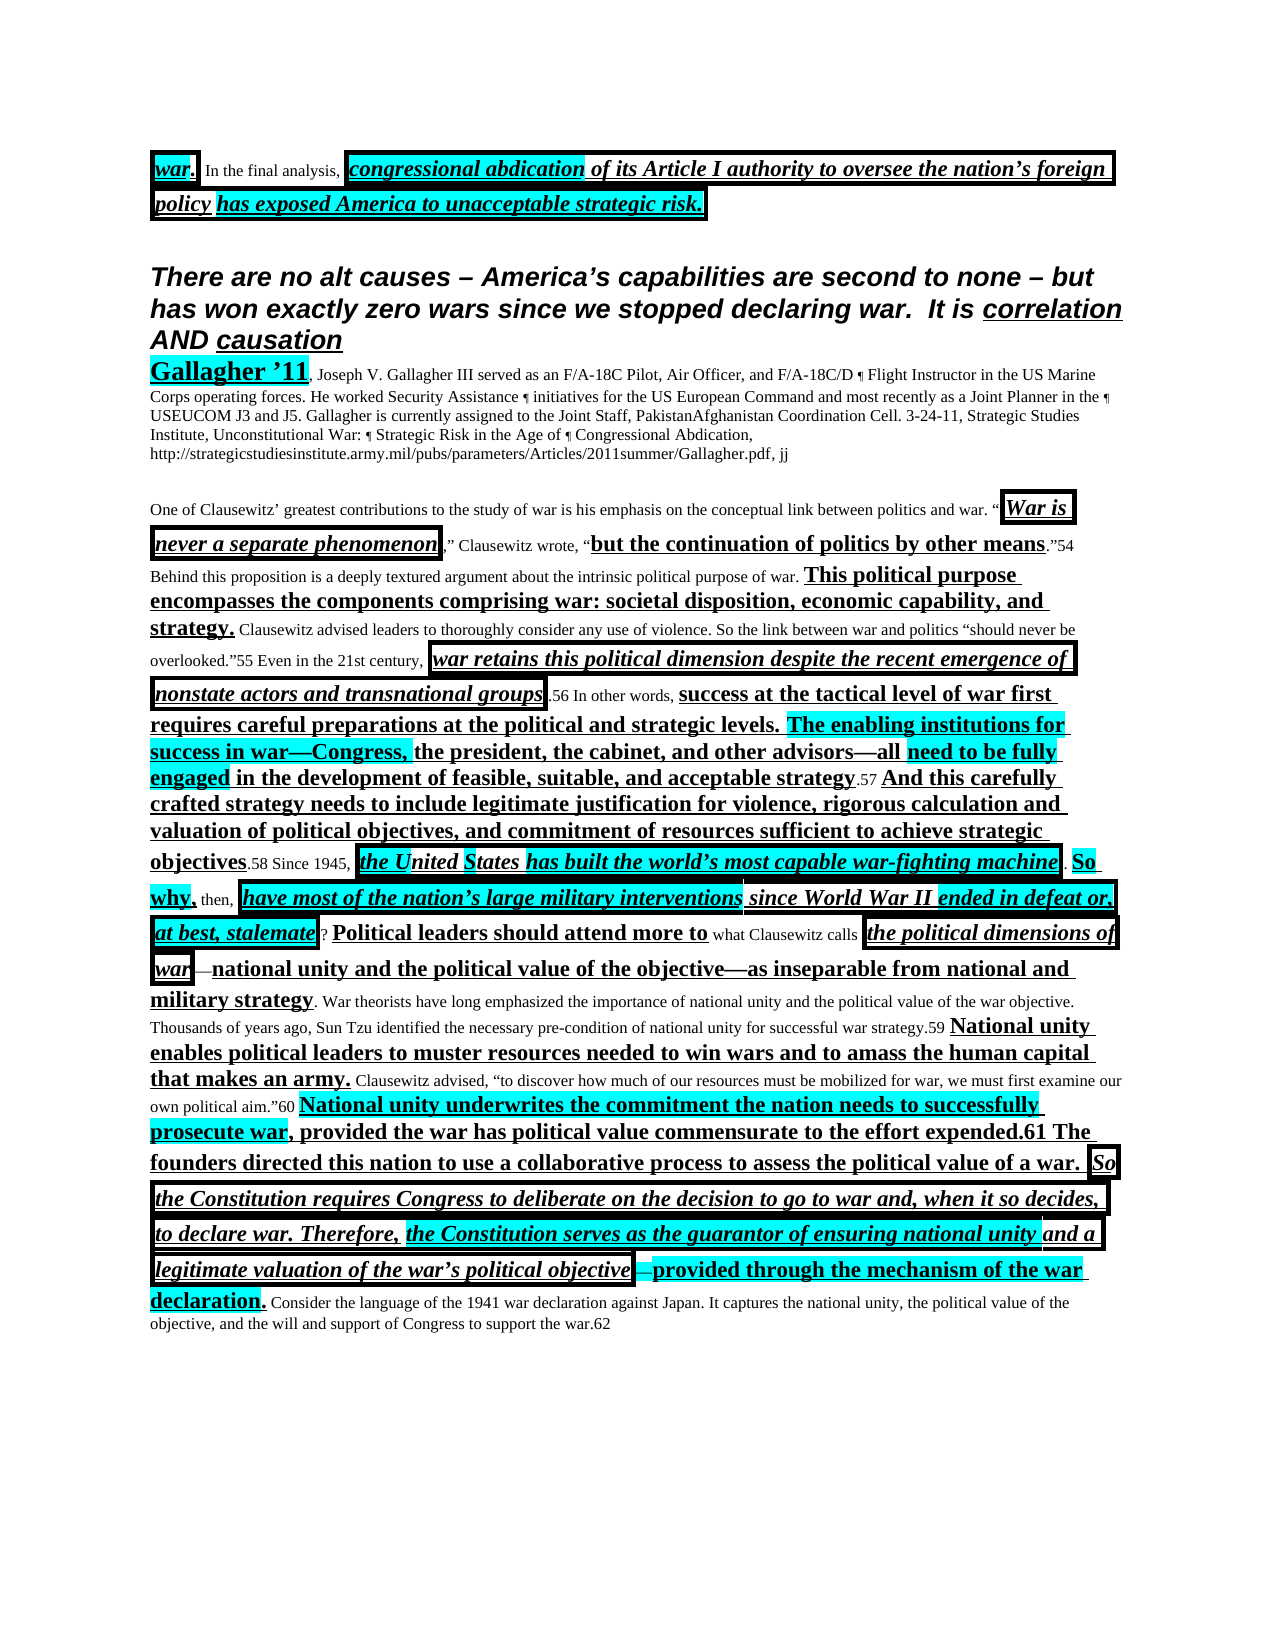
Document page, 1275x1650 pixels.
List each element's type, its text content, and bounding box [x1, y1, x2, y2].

text There are no alt causes – America’s capabilities are second to none – but has won exactly zero wars since we stopped declaring war. It is correlation AND causation [150, 261, 1125, 355]
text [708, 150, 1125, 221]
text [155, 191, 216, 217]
text Gallagher ’11, Joseph V. Gallagher III served as an F/A-18C Pilot, Air Officer, and F/A-18C/D ¶ Flight Instructor in the US Marine Corps operating forces. He worked Security Assistance ¶ initiatives for the US European Command and most recently as a Joint Planner in the ¶ USEUCOM J3 and J5. Gallagher is currently assigned to the Joint Staff, PakistanAfghanistan Coordination Cell. 3-24-11, Strategic Studies Institute, Unconstitutional War: ¶ Strategic Risk in the Age of ¶ Congressional Abdication, http://strategicstudiesinstitute.army.mil/pubs/parameters/Articles/2011summer/Gallagher.pdf, jj [150, 355, 1125, 463]
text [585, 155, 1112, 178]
text One of Clausewitz’ greatest contributions to the study of war is his emphasis on the conceptual link between politics and war. “War is never a separate phenomenon,” Clausewitz wrote, “but the continuation of politics by other means.”54 Behind this proposition is a deeply textured argument about the intrinsic political purpose of war. This political purpose encompasses the components comprising war: societal disposition, economic capability, and strategy. Clausewitz advised leaders to thoroughly consider any use of violence. So the link between war and politics “should never be overlooked.”55 Even in the 21st century, war retains this political dimension despite the recent emergence of nonstate actors and transnational groups.56 In other words, success at the tactical level of war first requires careful preparations at the political and strategic levels. The enabling institutions for success in war—Congress, the president, the cabinet, and other advisors—all need to be fully engaged in the development of feasible, suitable, and acceptable strategy.57 And this carefully crafted strategy needs to include legitimate justification for violence, rigorous calculation and valuation of political objectives, and commitment of resources sufficient to achieve strategic objectives.58 Since 1945, the United States has built the world’s most capable war-fighting machine. So why, then, have most of the nation’s large military interventions since World War II ended in defeat or, at best, stalemate? Political leaders should attend more to what Clausewitz calls the political dimensions of war—national unity and the political value of the objective—as inseparable from national and military strategy. War theorists have long emphasized the importance of national unity and the political value of the war objective. Thousands of years ago, Sun Tzu identified the necessary pre-condition of national unity for successful war strategy.59 National unity enables political leaders to muster resources needed to win wars and to amass the human capital that makes an army. Clausewitz advised, “to discover how much of our resources must be mobilized for war, we must first examine our own political aim.”60 National unity underwrites the commitment the nation needs to successfully prosecute war, provided the war has political value commensurate to the effort expended.61 The founders directed this nation to use a collaborative process to assess the political value of a war. So the Constitution requires Congress to deliberate on the decision to go to war and, when it so decides, to declare war. Therefore, the Constitution serves as the guarantor of ensuring national unity and a legitimate valuation of the war’s political objective—provided through the mechanism of the war declaration. Consider the language of the 1941 war declaration against Japan. It captures the national unity, the political value of the objective, and the will and support of Congress to support the war.62 [150, 489, 1125, 1333]
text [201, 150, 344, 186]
